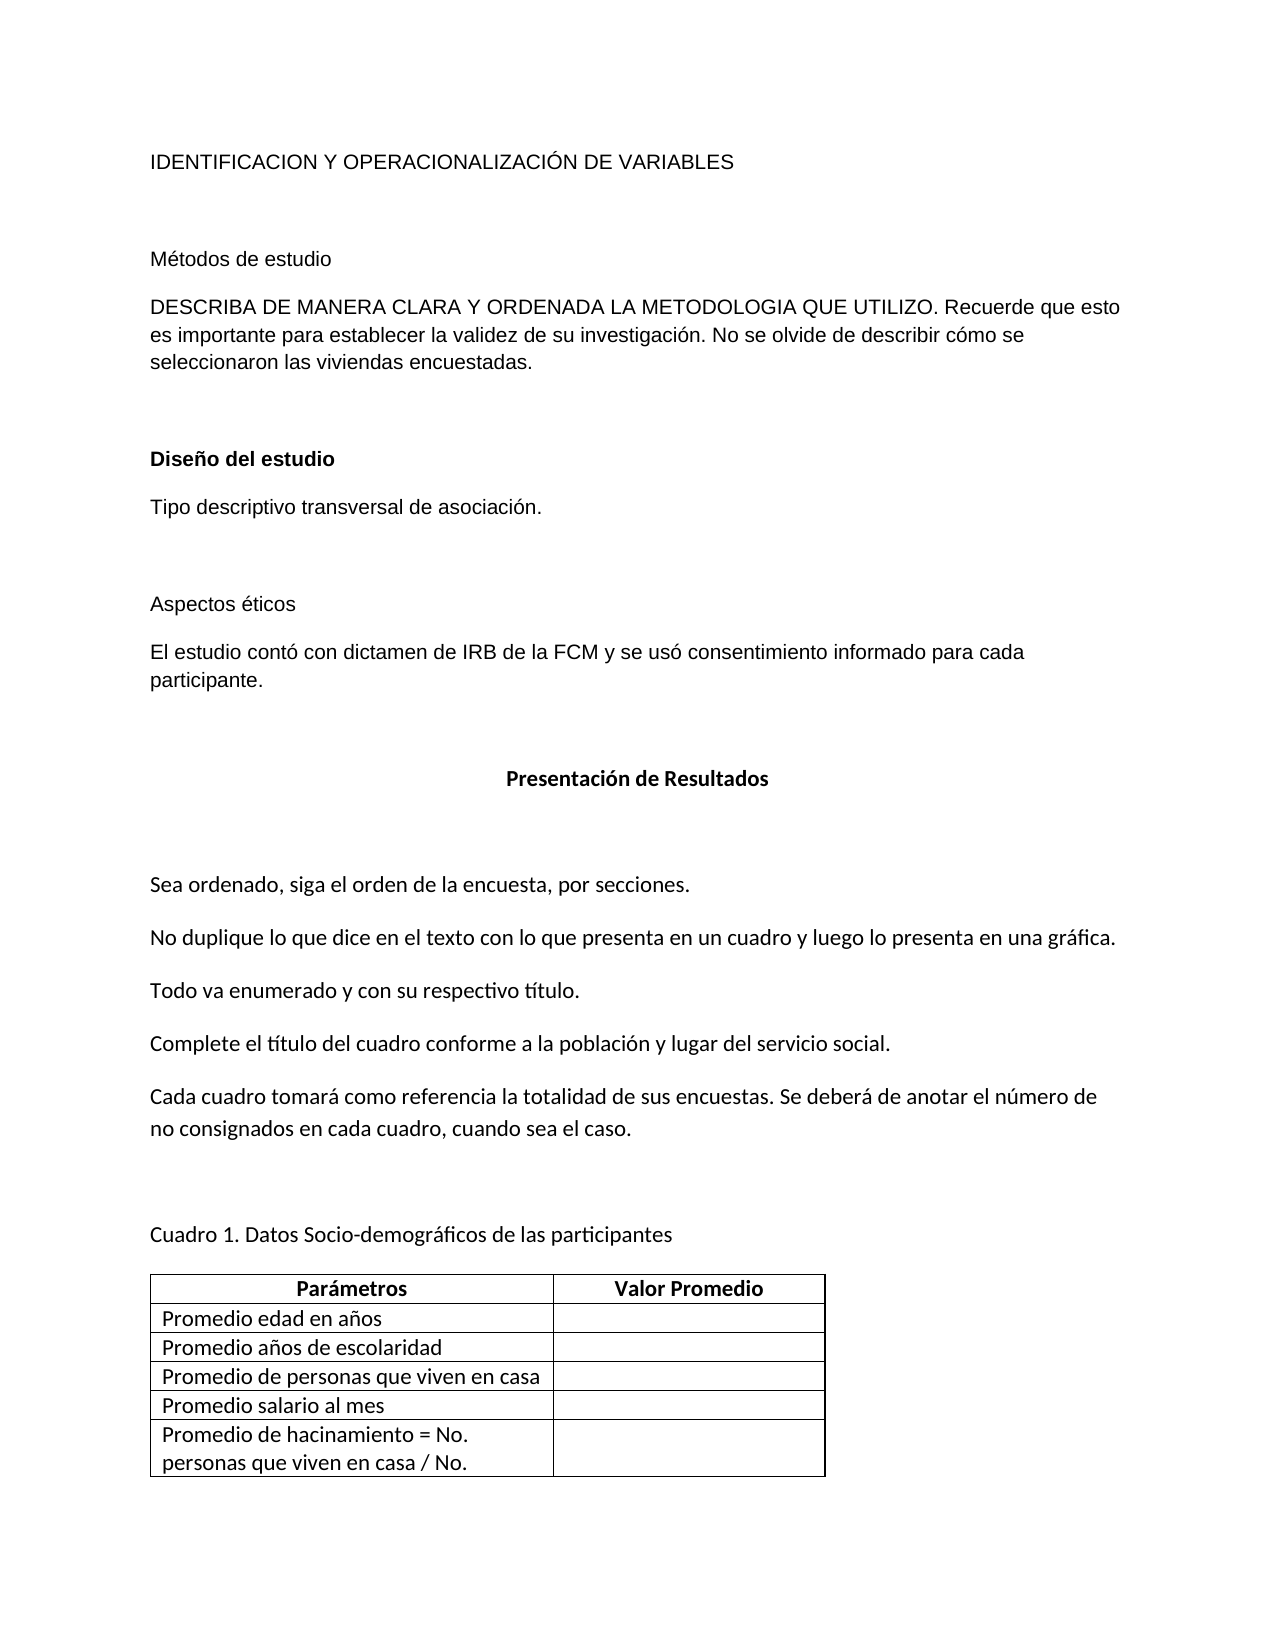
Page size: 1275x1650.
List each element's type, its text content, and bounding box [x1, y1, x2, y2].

text Complete el título del cuadro conforme a la población y lugar del servicio social. [150, 1029, 1125, 1057]
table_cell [151, 1420, 553, 1476]
text Cada cuadro tomará como referencia la totalidad de sus encuestas. Se deberá de anotar el número de no consignados en cada cuadro, cuando sea el caso. [150, 1082, 1125, 1142]
text Tipo descriptivo transversal de asociación. [150, 495, 1125, 519]
text Todo va enumerado y con su respectivo título. [150, 976, 1125, 1004]
text Sea ordenado, siga el orden de la encuesta, por secciones. [150, 870, 1125, 898]
table_cell [554, 1420, 824, 1476]
table_cell [554, 1304, 824, 1332]
table_header Parámetros [151, 1275, 553, 1303]
table_cell [554, 1362, 824, 1390]
table_header Valor Promedio [554, 1275, 824, 1303]
table_cell [554, 1391, 824, 1419]
table_cell [554, 1333, 824, 1361]
table_cell Promedio salario al mes [151, 1391, 553, 1419]
text Cuadro 1. Datos Socio-demográficos de las participantes [150, 1221, 1125, 1248]
text No duplique lo que dice en el texto con lo que presenta en un cuadro y luego lo presenta en una gráfica. [150, 923, 1125, 951]
text DESCRIBA DE MANERA CLARA Y ORDENADA LA METODOLOGIA QUE UTILIZO. Recuerde que esto es importante para establecer la validez de su investigación. No se olvide de describir cómo se seleccionaron las viviendas encuestadas. [150, 295, 1125, 374]
table_cell Promedio de personas que viven en casa [151, 1362, 553, 1390]
table_cell Promedio años de escolaridad [151, 1333, 553, 1361]
text Métodos de estudio [150, 247, 1125, 271]
text IDENTIFICACION Y OPERACIONALIZACIÓN DE VARIABLES [150, 150, 1125, 174]
text Aspectos éticos [150, 592, 1125, 616]
text Diseño del estudio [150, 447, 1125, 471]
text El estudio contó con dictamen de IRB de la FCM y se usó consentimiento informado para cada participante. [150, 640, 1125, 691]
table_cell Promedio edad en años [151, 1304, 553, 1332]
text Presentación de Resultados [150, 764, 1125, 792]
